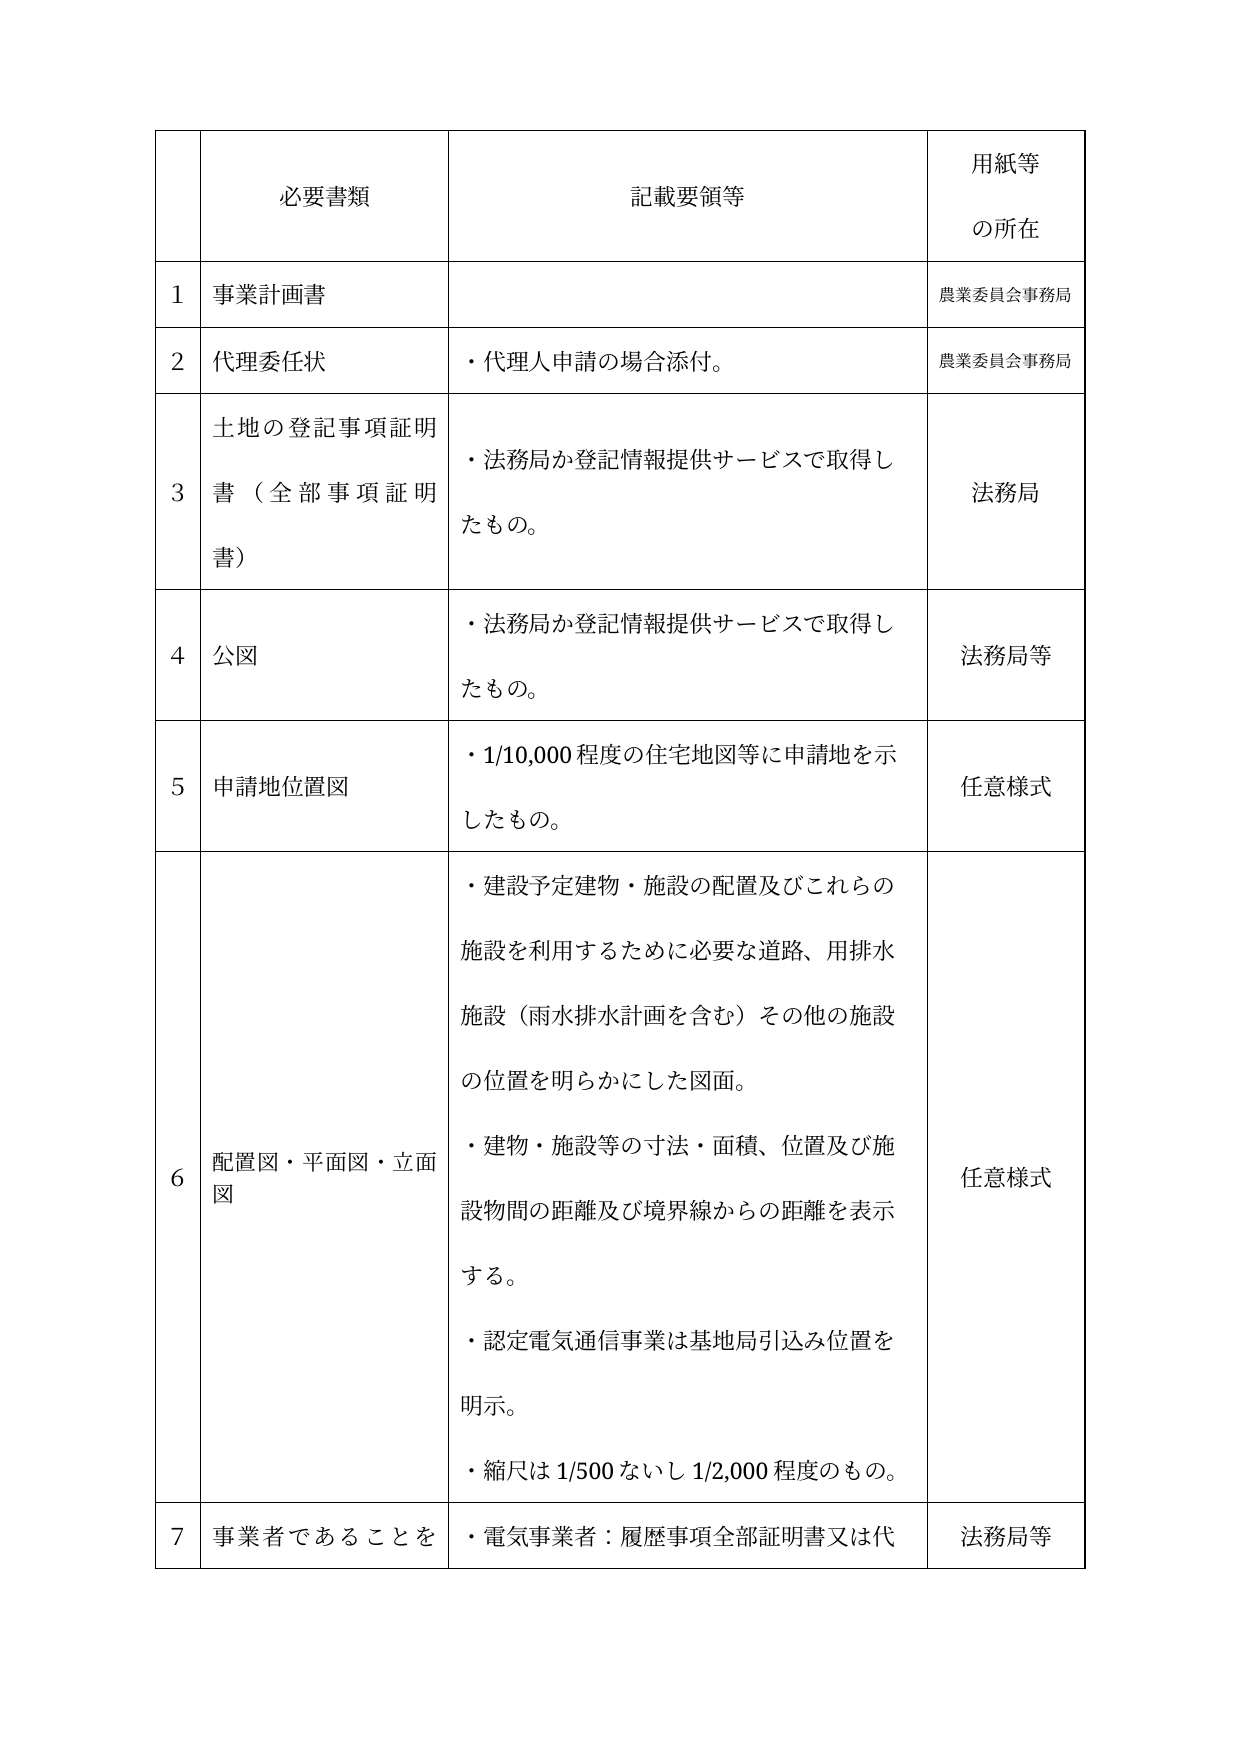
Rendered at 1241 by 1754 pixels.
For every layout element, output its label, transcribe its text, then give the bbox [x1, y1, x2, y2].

table_cell ３ [156, 394, 200, 589]
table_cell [449, 1503, 927, 1568]
table_header [156, 131, 200, 261]
table_cell ７ [156, 1503, 200, 1568]
table_cell 農業委員会事務局 [928, 328, 1084, 393]
table_cell 配置図・平面図・立面図 [201, 852, 448, 1502]
table_cell 申請地位置図 [201, 721, 448, 851]
table_cell [449, 262, 927, 327]
table_cell ・法務局か登記情報提供サービスで取得したもの。 [449, 590, 927, 720]
table_cell ・建設予定建物・施設の配置及びこれらの施設を利用するために必要な道路、用排水施設（雨水排水計画を含む）その他の施設の位置を明らかにした図面。 ・建物・施設等の寸法・面積、位置及び施設物間の距離及び境界線からの距離を表示する。 ・認定電気通信事業は基地局引込み位置を明示。 ・縮尺は1/500ないし1/2,000程度のもの。 [449, 852, 927, 1502]
table_cell 土地の登記事項証明書（全部事項証明書） [201, 394, 448, 589]
table_cell ６ [156, 852, 200, 1502]
table_cell 法務局 [928, 394, 1084, 589]
table_cell 法務局等 [928, 1503, 1084, 1568]
table_cell ５ [156, 721, 200, 851]
table_cell １ [156, 262, 200, 327]
table_cell ・代理人申請の場合添付。 [449, 328, 927, 393]
table_cell 事業者であることを証する書面 [201, 1503, 448, 1568]
table_cell 代理委任状 [201, 328, 448, 393]
table_cell 公図 [201, 590, 448, 720]
table_header 用紙等 の所在 [928, 131, 1084, 261]
table_cell ２ [156, 328, 200, 393]
table_cell ・1/10,000程度の住宅地図等に申請地を示したもの。 [449, 721, 927, 851]
table_header 必要書類 [201, 131, 448, 261]
table_cell 事業計画書 [201, 262, 448, 327]
table_cell ４ [156, 590, 200, 720]
table_cell ・法務局か登記情報提供サービスで取得したもの。 [449, 394, 927, 589]
table_cell 法務局等 [928, 590, 1084, 720]
table_cell 農業委員会事務局 [928, 262, 1084, 327]
table_cell 任意様式 [928, 721, 1084, 851]
table_cell 任意様式 [928, 852, 1084, 1502]
table_header 記載要領等 [449, 131, 927, 261]
